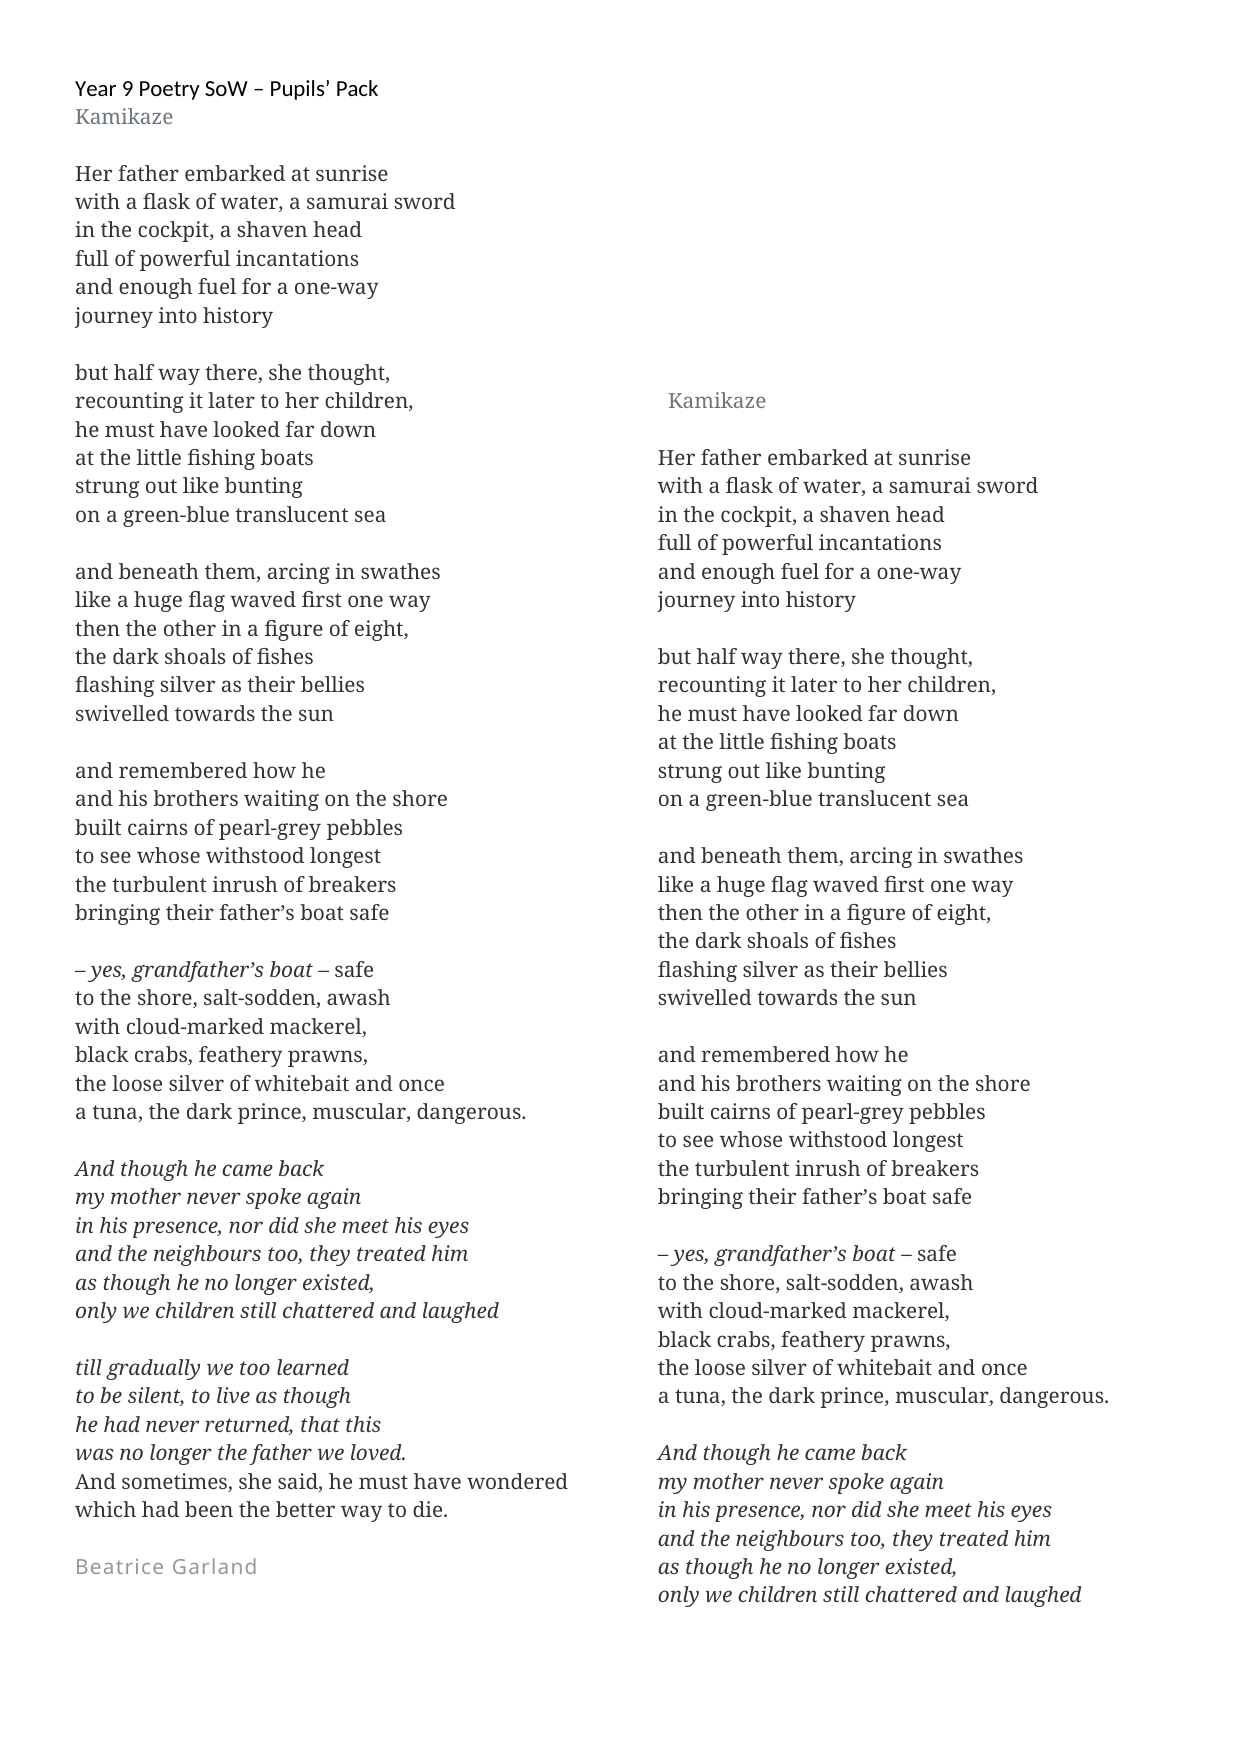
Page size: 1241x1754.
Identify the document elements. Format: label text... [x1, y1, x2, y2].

text Kamikaze [75, 102, 583, 130]
text And though he came back my mother never spoke again in his presence, nor did she meet his eyes and the neighbours too, they treated him as though he no longer existed, only we children still chattered and laughed [658, 1438, 1165, 1609]
text – yes, grandfather’s boat – safe to the shore, salt-sodden, awash with cloud-marked mackerel, black crabs, feathery prawns, the loose silver of whitebait and once a tuna, the dark prince, muscular, dangerous. [75, 955, 583, 1126]
text Kamikaze [658, 386, 1165, 415]
text and beneath them, arcing in swathes like a huge flag waved first one way then the other in a figure of eight, the dark shoals of fishes flashing silver as their bellies swivelled towards the sun [75, 557, 583, 727]
text but half way there, she thought, recounting it later to her children, he must have looked far down at the little fishing boats strung out like bunting on a green-blue translucent sea [75, 358, 583, 528]
text And though he came back my mother never spoke again in his presence, nor did she meet his eyes and the neighbours too, they treated him as though he no longer existed, only we children still chattered and laughed [75, 1154, 583, 1325]
text and remembered how he and his brothers waiting on the shore built cairns of pearl-grey pebbles to see whose withstood longest the turbulent inrush of breakers bringing their father’s boat safe [75, 756, 583, 927]
text – yes, grandfather’s boat – safe to the shore, salt-sodden, awash with cloud-marked mackerel, black crabs, feathery prawns, the loose silver of whitebait and once a tuna, the dark prince, muscular, dangerous. [658, 1239, 1165, 1410]
text Beatrice Garland [75, 1552, 583, 1581]
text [75, 1353, 583, 1524]
text Her father embarked at sunrise with a flask of water, a samurai sword in the cockpit, a shaven head full of powerful incantations and enough fuel for a one-way journey into history [658, 443, 1165, 614]
text but half way there, she thought, recounting it later to her children, he must have looked far down at the little fishing boats strung out like bunting on a green-blue translucent sea [658, 642, 1165, 813]
text and remembered how he and his brothers waiting on the shore built cairns of pearl-grey pebbles to see whose withstood longest the turbulent inrush of breakers bringing their father’s boat safe [658, 1040, 1165, 1211]
text Her father embarked at sunrise with a flask of water, a samurai sword in the cockpit, a shaven head full of powerful incantations and enough fuel for a one-way journey into history [75, 159, 583, 329]
text and beneath them, arcing in swathes like a huge flag waved first one way then the other in a figure of eight, the dark shoals of fishes flashing silver as their bellies swivelled towards the sun [658, 841, 1165, 1012]
